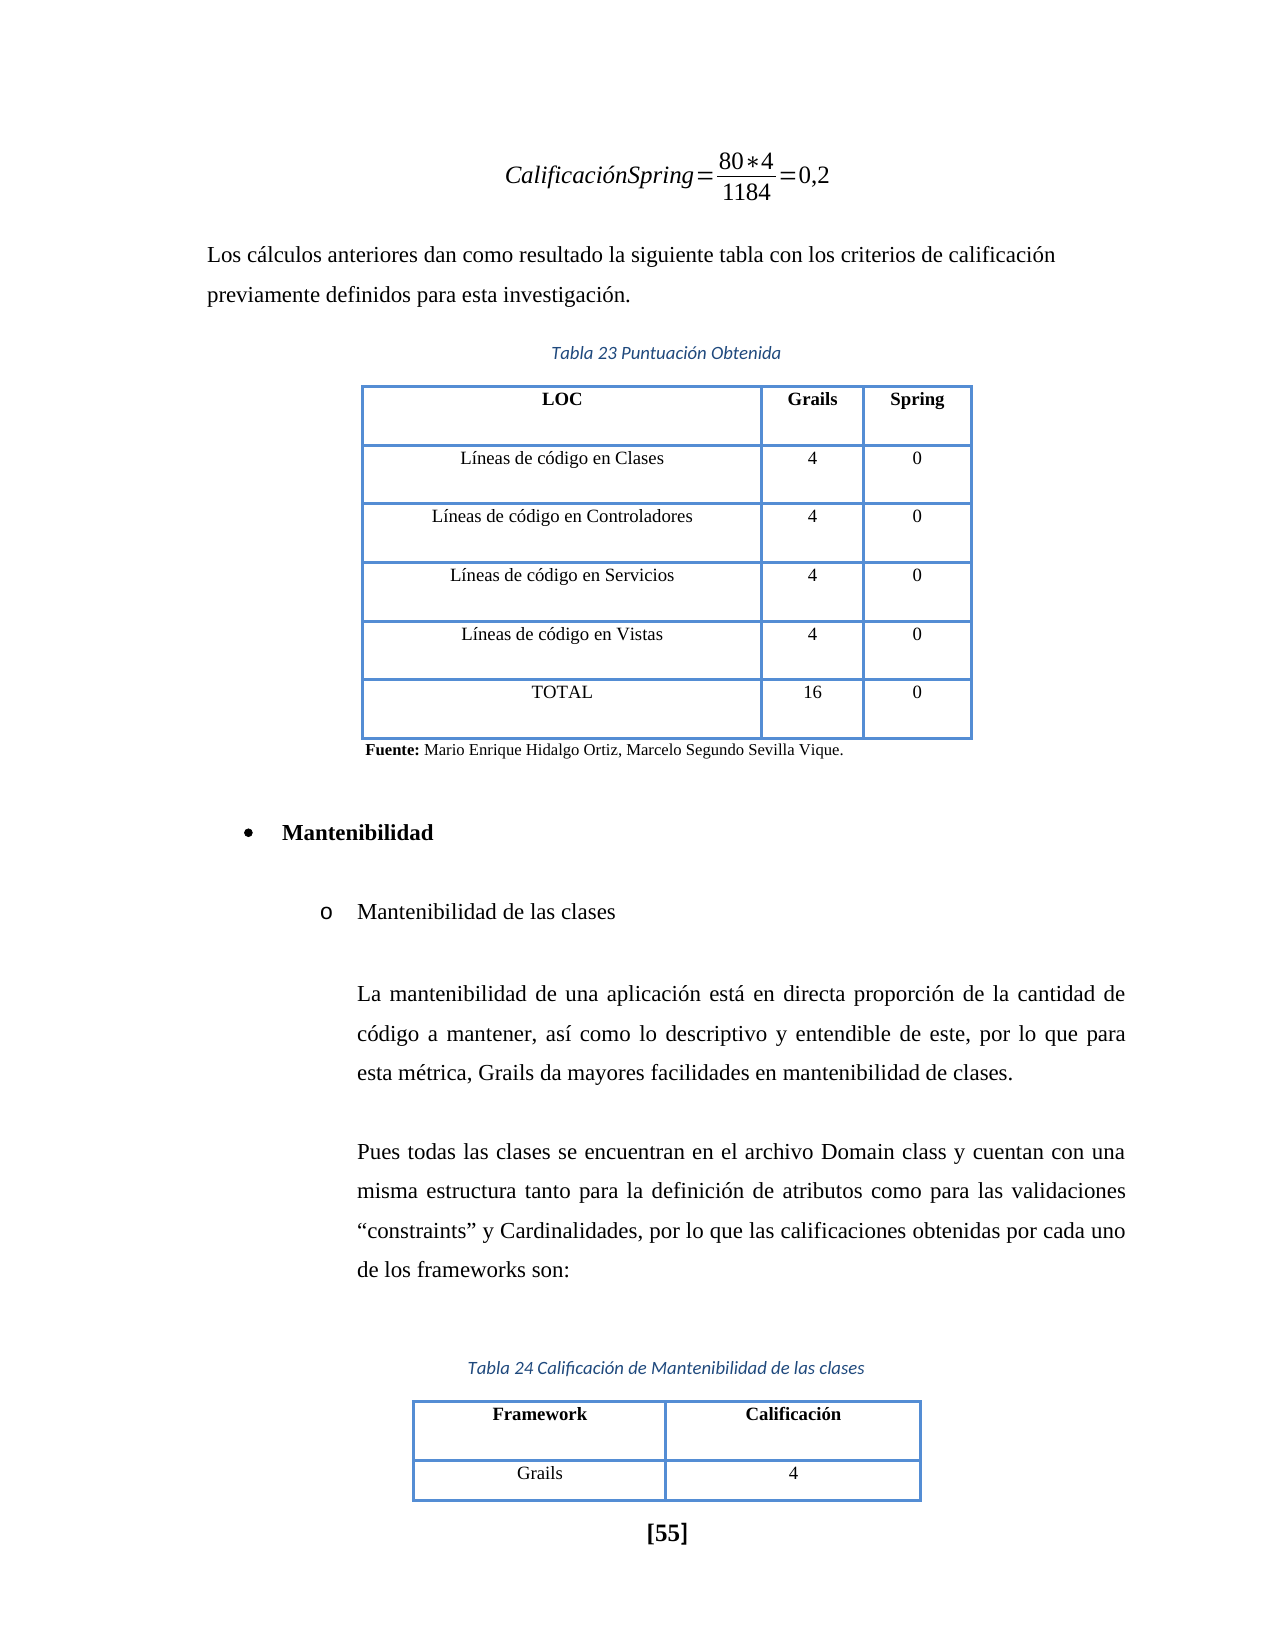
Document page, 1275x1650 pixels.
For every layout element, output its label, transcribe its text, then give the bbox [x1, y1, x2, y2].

table_header Framework [415, 1403, 664, 1459]
text Los cálculos anteriores dan como resultado la siguiente tabla con los criterios de calificación previamente definidos para esta investigación. [207, 241, 1127, 307]
table_header LOC [364, 388, 760, 444]
list La mantenibilidad de una aplicación está en directa proporción de la cantidad de código a mantener, así como lo descriptivo y entendible de este, por lo que para esta métrica, Grails da mayores facilidades en mantenibilidad de clases. [357, 980, 1127, 1086]
table_cell TOTAL [364, 681, 760, 737]
table_cell 0 [865, 564, 970, 619]
list Mantenibilidad [244, 819, 1127, 846]
table_cell 4 [763, 447, 862, 502]
table_cell Grails [415, 1462, 664, 1499]
table_header Spring [865, 388, 970, 444]
text Fuente: Mario Enrique Hidalgo Ortiz, Marcelo Segundo Sevilla Vique. [207, 740, 1127, 759]
table_cell 4 [763, 505, 862, 561]
table_header Grails [763, 388, 862, 444]
text Tabla 23 Puntuación Obtenida [207, 341, 1127, 364]
table_cell Líneas de código en Controladores [364, 505, 760, 561]
table_cell Líneas de código en Vistas [364, 623, 760, 678]
table_cell 4 [763, 564, 862, 619]
table_cell 0 [865, 447, 970, 502]
table_cell 0 [865, 681, 970, 737]
table_cell 16 [763, 681, 862, 737]
list Pues todas las clases se encuentran en el archivo Domain class y cuentan con una misma estructura tanto para la definición de atributos como para las validaciones “constraints” y Cardinalidades, por lo que las calificaciones obtenidas por cada uno de los frameworks son: [357, 1138, 1127, 1283]
table_cell Líneas de código en Servicios [364, 564, 760, 619]
table_cell 4 [667, 1462, 919, 1499]
table_cell 4 [763, 623, 862, 678]
table_cell 0 [865, 505, 970, 561]
list Mantenibilidad de las clases [319, 898, 1127, 927]
table_cell Líneas de código en Clases [364, 447, 760, 502]
table_header Calificación [667, 1403, 919, 1459]
table_cell 0 [865, 623, 970, 678]
text Tabla 24 Calificación de Mantenibilidad de las clases [207, 1356, 1127, 1379]
